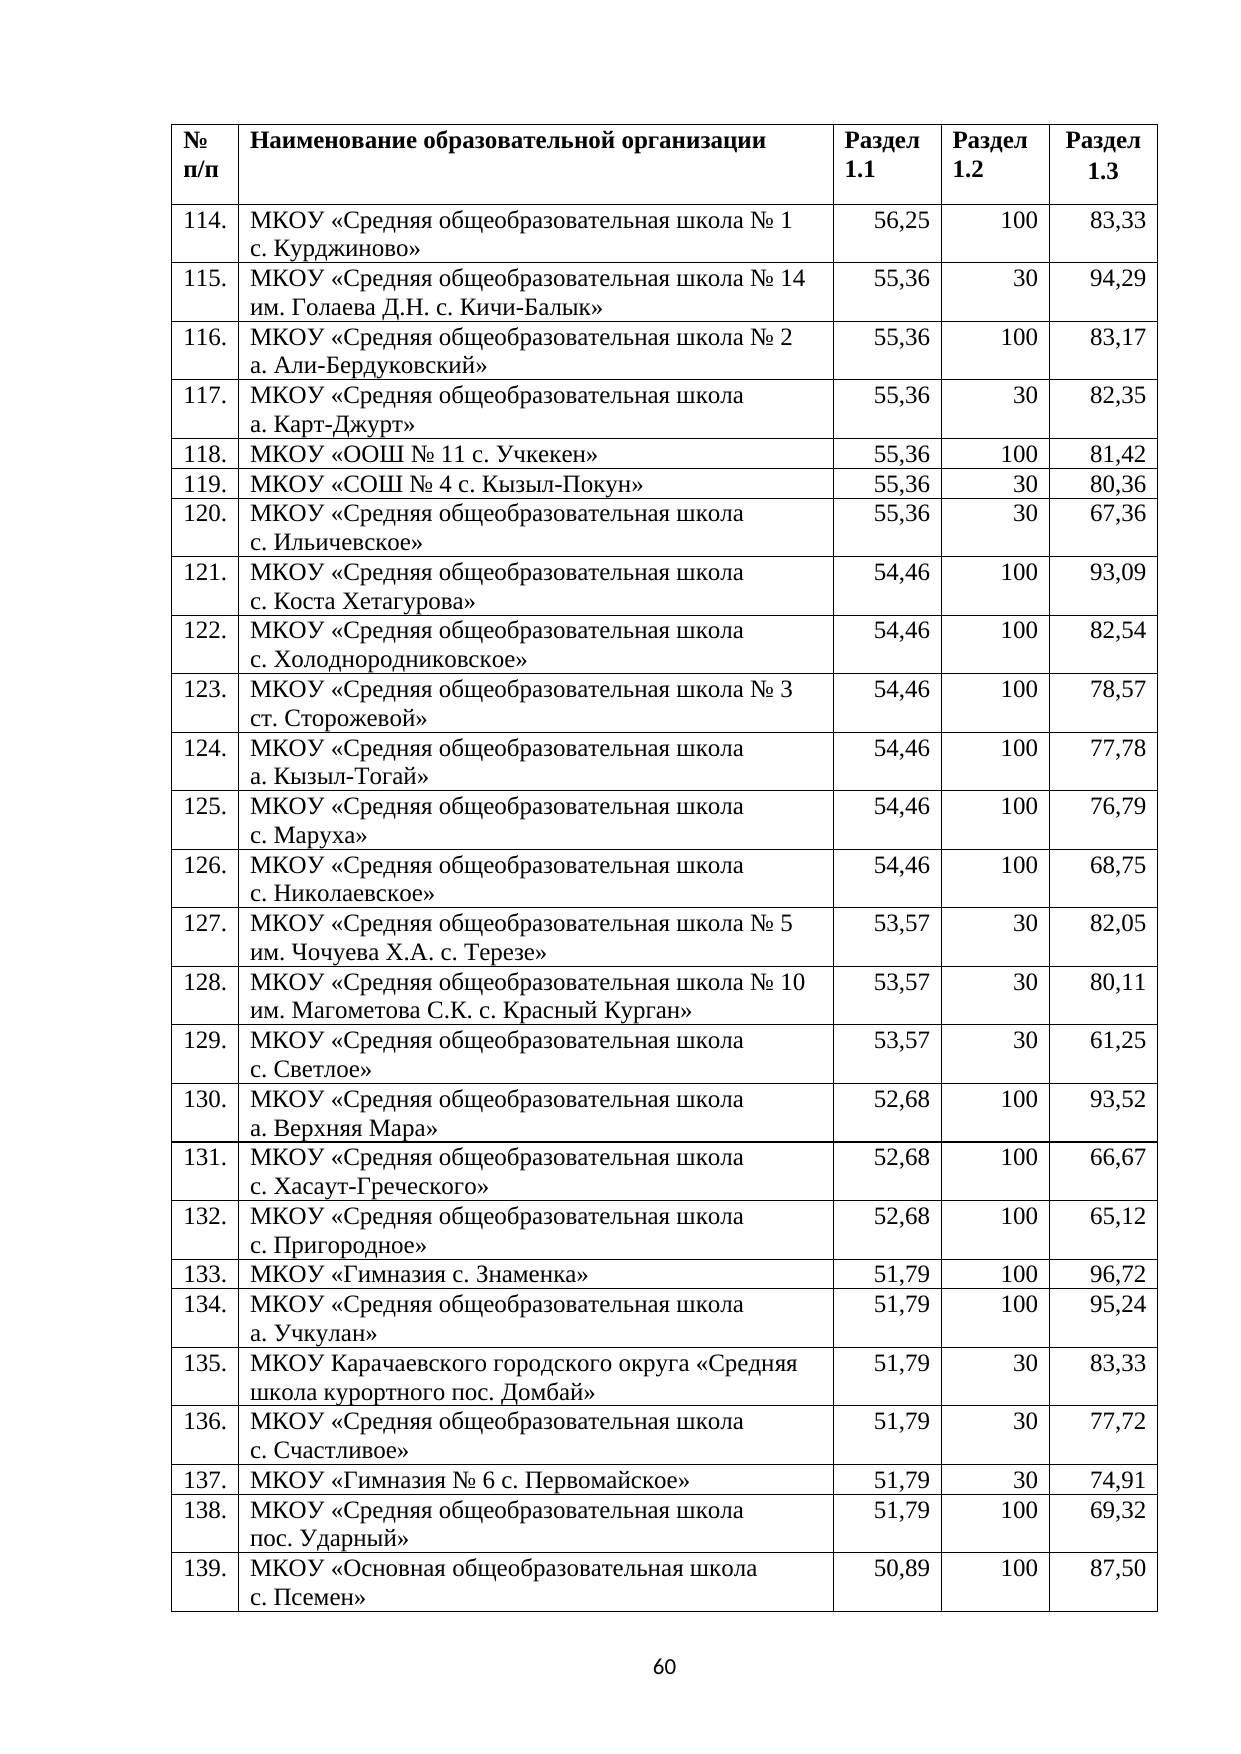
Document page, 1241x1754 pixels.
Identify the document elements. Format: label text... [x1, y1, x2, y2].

table_cell 56,25 [834, 205, 941, 262]
table_cell 100 [942, 1553, 1049, 1611]
table_cell МКОУ «Средняя общеобразовательная школа с. Холоднородниковское» [239, 616, 833, 673]
table_cell 30 [942, 908, 1049, 966]
table_cell [172, 380, 238, 438]
table_cell 76,79 [1050, 791, 1157, 849]
table_cell 77,78 [1050, 733, 1157, 790]
table_cell 100 [942, 674, 1049, 732]
table_cell 100 [942, 557, 1049, 614]
table_cell МКОУ «Средняя общеобразовательная школа № 14 им. Голаева Д.Н. с. Кичи-Балык» [239, 263, 833, 321]
table_cell 81,42 [1050, 439, 1157, 468]
table_cell 54,46 [834, 557, 941, 614]
table_header № п/п [172, 125, 238, 204]
table_cell МКОУ «Средняя общеобразовательная школа № 10 им. Магометова С.К. с. Красный Курган» [239, 967, 833, 1024]
table_cell [172, 1348, 238, 1405]
table_cell МКОУ «Средняя общеобразовательная школа а. Карт-Джурт» [239, 380, 833, 438]
table_cell МКОУ Карачаевского городского округа «Средняя школа курортного пос. Домбай» [239, 1348, 833, 1405]
table_cell 82,35 [1050, 380, 1157, 438]
table_cell [172, 908, 238, 966]
table_cell МКОУ «ООШ № 11 с. Учкекен» [239, 439, 833, 468]
table_cell 65,12 [1050, 1201, 1157, 1258]
table_cell 54,46 [834, 674, 941, 732]
table_cell МКОУ «Средняя общеобразовательная школа с. Коста Хетагурова» [239, 557, 833, 614]
table_cell 51,79 [834, 1348, 941, 1405]
table_cell 66,67 [1050, 1143, 1157, 1200]
table_cell 77,72 [1050, 1406, 1157, 1464]
table_cell 53,57 [834, 908, 941, 966]
table_cell 100 [942, 439, 1049, 468]
table_cell 100 [942, 850, 1049, 907]
table_cell 30 [942, 1406, 1049, 1464]
table_cell 55,36 [834, 469, 941, 497]
table_cell МКОУ «Средняя общеобразовательная школа а. Учкулан» [239, 1289, 833, 1347]
table_cell 54,46 [834, 791, 941, 849]
table_cell [172, 557, 238, 614]
table_cell 51,79 [834, 1260, 941, 1288]
table_cell 30 [942, 380, 1049, 438]
table_cell МКОУ «Средняя общеобразовательная школа № 1 с. Курджиново» [239, 205, 833, 262]
table_cell [172, 1289, 238, 1347]
table_cell 83,17 [1050, 322, 1157, 379]
table_cell 78,57 [1050, 674, 1157, 732]
table_cell [172, 674, 238, 732]
table_cell 30 [942, 967, 1049, 1024]
table_cell 93,09 [1050, 557, 1157, 614]
table_cell [172, 1465, 238, 1494]
table_cell 87,50 [1050, 1553, 1157, 1611]
table_header Раздел 1.3 [1050, 125, 1157, 204]
table_cell МКОУ «Средняя общеобразовательная школа № 3 ст. Сторожевой» [239, 674, 833, 732]
table_cell [172, 499, 238, 556]
table_cell 54,46 [834, 733, 941, 790]
table_cell [172, 967, 238, 1024]
table_cell 55,36 [834, 263, 941, 321]
table_cell 55,36 [834, 380, 941, 438]
table_cell 61,25 [1050, 1025, 1157, 1083]
table_cell 100 [942, 205, 1049, 262]
table_cell [172, 791, 238, 849]
table_cell 51,79 [834, 1406, 941, 1464]
table_cell [172, 1143, 238, 1200]
table_cell 30 [942, 499, 1049, 556]
table_cell МКОУ «Средняя общеобразовательная школа с. Николаевское» [239, 850, 833, 907]
table_cell 52,68 [834, 1201, 941, 1258]
table_cell 30 [942, 1465, 1049, 1494]
table_cell 100 [942, 322, 1049, 379]
table_cell МКОУ «Средняя общеобразовательная школа с. Пригородное» [239, 1201, 833, 1258]
table_cell 100 [942, 1289, 1049, 1347]
table_cell 100 [942, 733, 1049, 790]
table_cell [172, 322, 238, 379]
table_cell 68,75 [1050, 850, 1157, 907]
table_cell МКОУ «Средняя общеобразовательная школа с. Ильичевское» [239, 499, 833, 556]
table_cell [172, 205, 238, 262]
table_cell 54,46 [834, 850, 941, 907]
table_cell [172, 850, 238, 907]
table_cell 67,36 [1050, 499, 1157, 556]
table_cell МКОУ «Гимназия с. Знаменка» [239, 1260, 833, 1288]
table_cell [172, 1495, 238, 1552]
table_cell 80,11 [1050, 967, 1157, 1024]
table_cell МКОУ «Средняя общеобразовательная школа с. Счастливое» [239, 1406, 833, 1464]
table_cell [172, 1025, 238, 1083]
table_cell 100 [942, 1260, 1049, 1288]
table_cell МКОУ «Основная общеобразовательная школа с. Псемен» [239, 1553, 833, 1611]
table_cell МКОУ «СОШ № 4 с. Кызыл-Покун» [239, 469, 833, 497]
table_cell 51,79 [834, 1495, 941, 1552]
table_header Наименование образовательной организации [239, 125, 833, 204]
table_cell [172, 1260, 238, 1288]
table_cell 96,72 [1050, 1260, 1157, 1288]
table_cell 55,36 [834, 439, 941, 468]
table_cell 55,36 [834, 499, 941, 556]
table_cell 53,57 [834, 1025, 941, 1083]
table_cell 94,29 [1050, 263, 1157, 321]
table_cell 30 [942, 1348, 1049, 1405]
table_cell МКОУ «Средняя общеобразовательная школа пос. Ударный» [239, 1495, 833, 1552]
table_cell МКОУ «Средняя общеобразовательная школа № 5 им. Чочуева Х.А. с. Терезе» [239, 908, 833, 966]
table_cell 100 [942, 1495, 1049, 1552]
table_cell 50,89 [834, 1553, 941, 1611]
table_cell 51,79 [834, 1289, 941, 1347]
table_cell МКОУ «Средняя общеобразовательная школа а. Кызыл-Тогай» [239, 733, 833, 790]
table_cell 100 [942, 1201, 1049, 1258]
table_cell [172, 1406, 238, 1464]
table_cell 30 [942, 469, 1049, 497]
table_cell 30 [942, 1025, 1049, 1083]
table_cell 30 [942, 263, 1049, 321]
table_cell МКОУ «Средняя общеобразовательная школа с. Маруха» [239, 791, 833, 849]
table_cell [172, 439, 238, 468]
table_cell [172, 469, 238, 497]
table_cell 54,46 [834, 616, 941, 673]
table_cell 53,57 [834, 967, 941, 1024]
table_cell 100 [942, 1143, 1049, 1200]
table_cell МКОУ «Средняя общеобразовательная школа с. Светлое» [239, 1025, 833, 1083]
table_cell 83,33 [1050, 1348, 1157, 1405]
table_cell МКОУ «Средняя общеобразовательная школа а. Верхняя Мара» [239, 1084, 833, 1141]
table_cell МКОУ «Средняя общеобразовательная школа с. Хасаут-Греческого» [239, 1143, 833, 1200]
table_header Раздел 1.1 [834, 125, 941, 204]
table_cell 74,91 [1050, 1465, 1157, 1494]
table_cell 52,68 [834, 1143, 941, 1200]
table_cell 51,79 [834, 1465, 941, 1494]
table_cell [172, 263, 238, 321]
table_cell [172, 1084, 238, 1141]
table_cell [172, 1553, 238, 1611]
table_cell 80,36 [1050, 469, 1157, 497]
table_cell 52,68 [834, 1084, 941, 1141]
table_cell 83,33 [1050, 205, 1157, 262]
table_header Раздел 1.2 [942, 125, 1049, 204]
table_cell МКОУ «Гимназия № 6 с. Первомайское» [239, 1465, 833, 1494]
table_cell 100 [942, 1084, 1049, 1141]
table_cell [172, 1201, 238, 1258]
table_cell 82,54 [1050, 616, 1157, 673]
table_cell 69,32 [1050, 1495, 1157, 1552]
table_cell 100 [942, 616, 1049, 673]
table_cell 100 [942, 791, 1049, 849]
table_cell 93,52 [1050, 1084, 1157, 1141]
table_cell [172, 733, 238, 790]
table_cell 82,05 [1050, 908, 1157, 966]
table_cell 55,36 [834, 322, 941, 379]
table_cell 95,24 [1050, 1289, 1157, 1347]
table_cell МКОУ «Средняя общеобразовательная школа № 2 а. Али-Бердуковский» [239, 322, 833, 379]
table_cell [172, 616, 238, 673]
